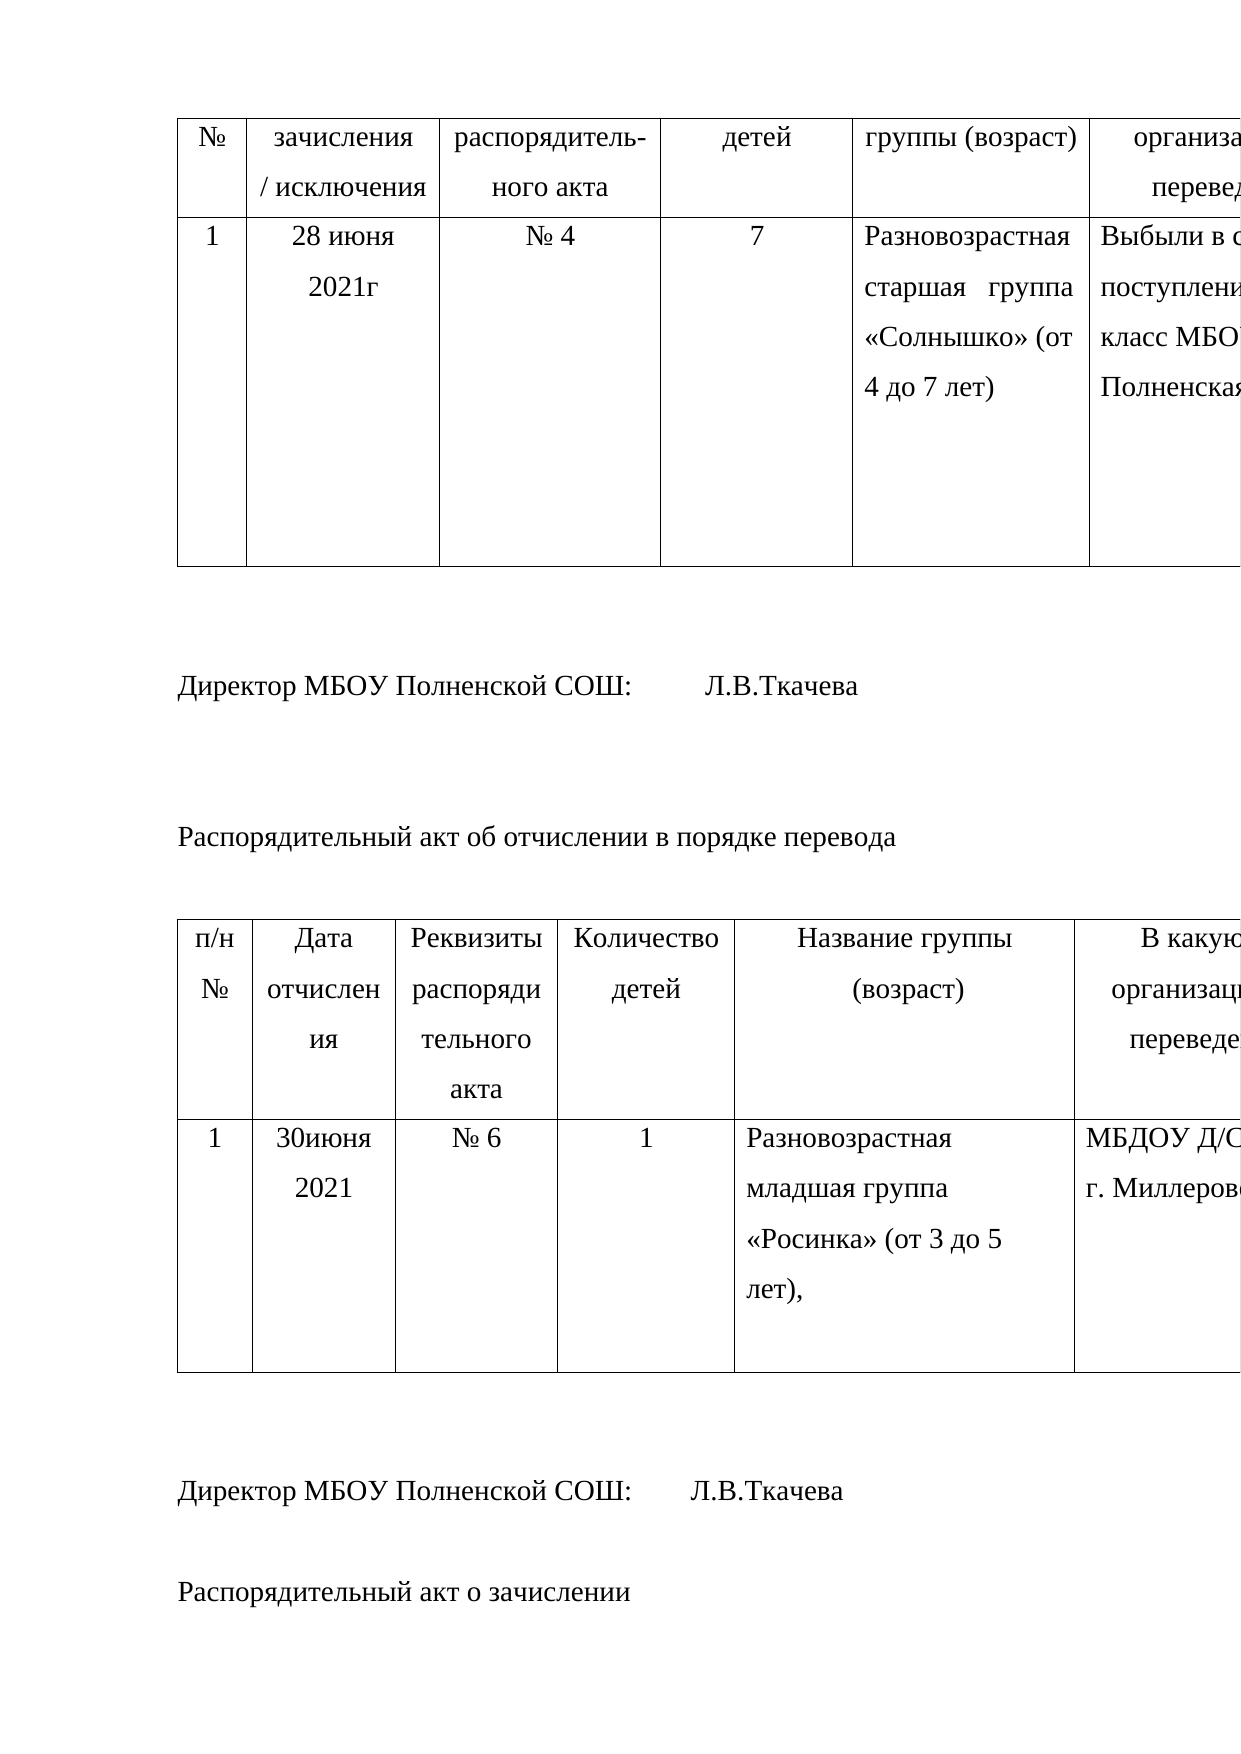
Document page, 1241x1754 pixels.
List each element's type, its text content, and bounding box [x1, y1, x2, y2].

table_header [1090, 119, 1240, 217]
table_cell № 4 [440, 218, 660, 566]
table_cell Выбыли в связи с поступлением в 1 класс МБОУ Полненская СОШ [1090, 218, 1240, 566]
table_header Дата отчисления [253, 920, 395, 1119]
table_header Количество детей [661, 119, 852, 217]
text Директор МБОУ Полненской СОШ: Л.В.Ткачева [177, 668, 1152, 701]
table_header п/н № [178, 119, 246, 217]
table_cell Разновозрастная старшая группа «Солнышко» (от 4 до 7 лет) [853, 218, 1089, 566]
text Распорядительный акт об отчислении в порядке перевода [177, 819, 1152, 852]
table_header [440, 119, 660, 217]
table_cell 28 июня 2021г [247, 218, 439, 566]
table_header Количество детей [558, 920, 734, 1119]
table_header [853, 119, 1089, 217]
table_header Реквизиты распорядительного акта [396, 920, 557, 1119]
text Директор МБОУ Полненской СОШ: Л.В.Ткачева [177, 1473, 1152, 1507]
table_cell 1 [558, 1120, 734, 1372]
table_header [247, 119, 439, 217]
table_cell 30июня 2021 [253, 1120, 395, 1372]
text Распорядительный акт о зачислении [177, 1574, 1152, 1607]
table_cell 1 [178, 1120, 252, 1372]
table_cell 7 [661, 218, 852, 566]
table_header В какую организацию переведен [1075, 920, 1240, 1119]
table_cell Разновозрастная младшая группа «Росинка» (от 3 до 5 лет), [735, 1120, 1074, 1372]
table_header Название группы (возраст) [735, 920, 1074, 1119]
table_cell 1 [178, 218, 246, 566]
table_header п/н № [178, 920, 252, 1119]
table_cell МБДОУ Д/С№1, г. Миллерово [1075, 1120, 1240, 1372]
table_cell № 6 [396, 1120, 557, 1372]
